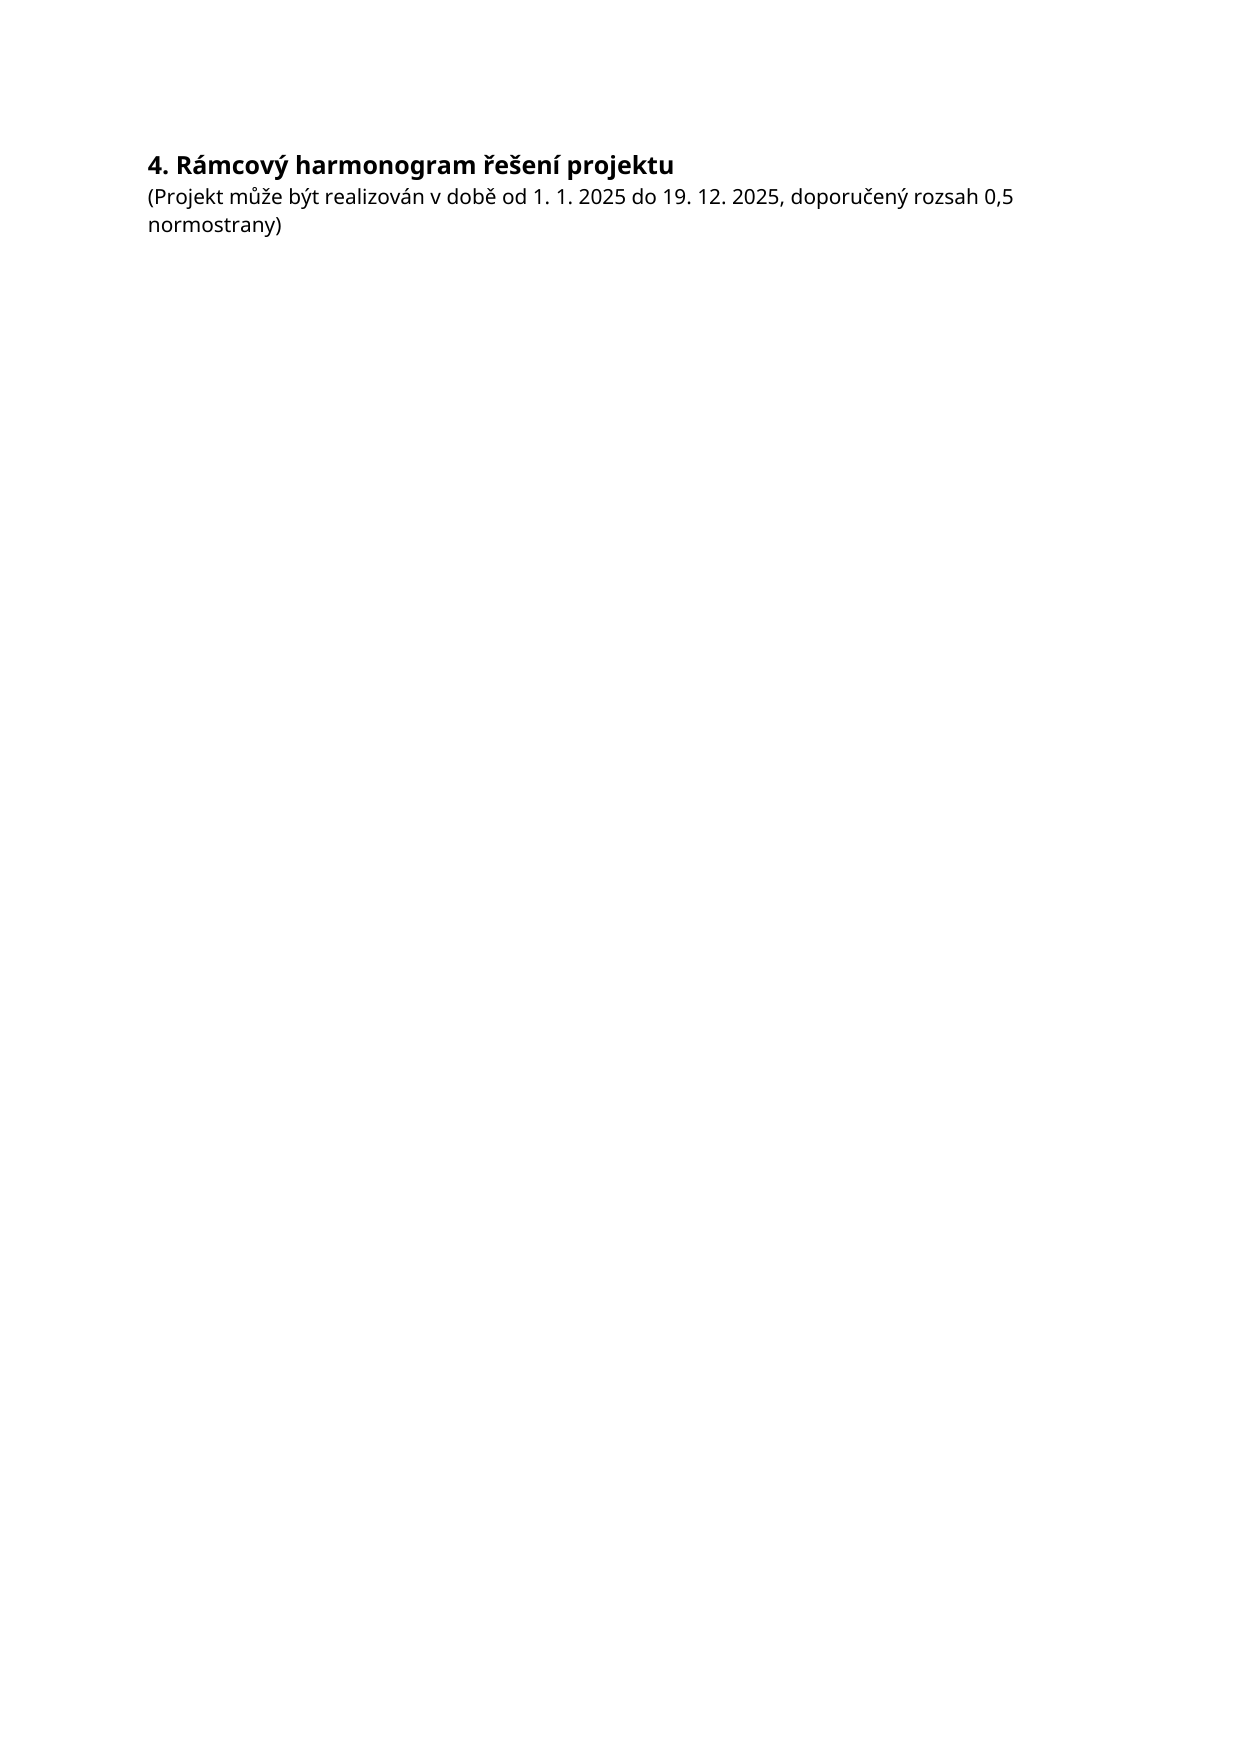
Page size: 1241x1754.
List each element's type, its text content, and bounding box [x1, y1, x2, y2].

text (Projekt může být realizován v době od 1. 1. 2025 do 19. 12. 2025, doporučený rozsah 0,5 normostrany) [148, 182, 1092, 239]
text 4. Rámcový harmonogram řešení projektu [148, 148, 1092, 182]
